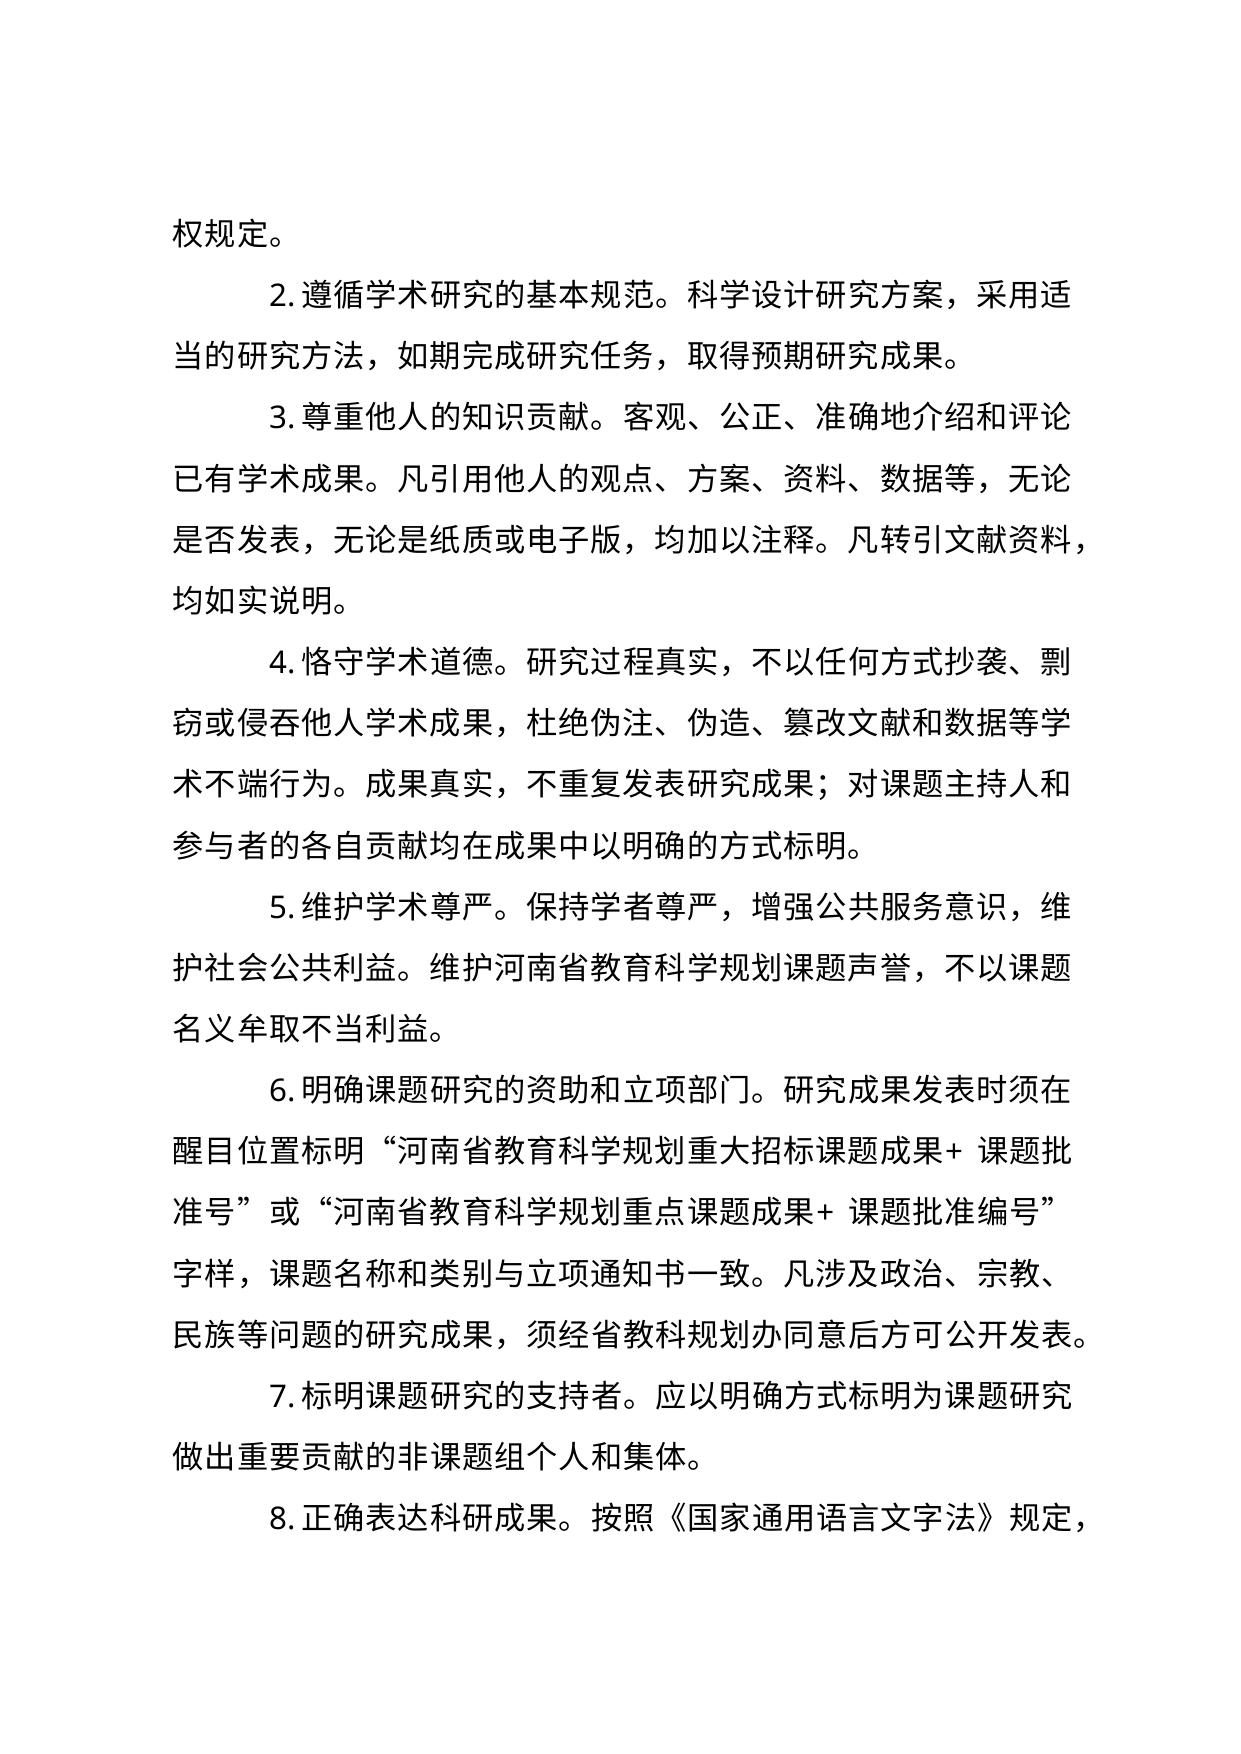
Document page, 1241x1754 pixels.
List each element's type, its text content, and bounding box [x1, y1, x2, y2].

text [172, 1485, 1074, 1547]
text 5.维护学术尊严。保持学者尊严，增强公共服务意识，维护社会公共利益。维护河南省教育科学规划课题声誉，不以课题名义牟取不当利益。 [172, 874, 1074, 1057]
text 7.标明课题研究的支持者。应以明确方式标明为课题研究做出重要贡献的非课题组个人和集体。 [172, 1363, 1074, 1485]
text 6.明确课题研究的资助和立项部门。研究成果发表时须在醒目位置标明“河南省教育科学规划重大招标课题成果+课题批准号”或“河南省教育科学规划重点课题成果+课题批准编号”字样，课题名称和类别与立项通知书一致。凡涉及政治、宗教、民族等问题的研究成果，须经省教科规划办同意后方可公开发表。 [172, 1057, 1074, 1363]
text 2.遵循学术研究的基本规范。科学设计研究方案，采用适当的研究方法，如期完成研究任务，取得预期研究成果。 [172, 262, 1074, 385]
text 3.尊重他人的知识贡献。客观、公正、准确地介绍和评论已有学术成果。凡引用他人的观点、方案、资料、数据等，无论是否发表，无论是纸质或电子版，均加以注释。凡转引文献资料，均如实说明。 [172, 385, 1074, 629]
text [172, 201, 1074, 262]
text 4.恪守学术道德。研究过程真实，不以任何方式抄袭、剽窃或侵吞他人学术成果，杜绝伪注、伪造、篡改文献和数据等学术不端行为。成果真实，不重复发表研究成果；对课题主持人和参与者的各自贡献均在成果中以明确的方式标明。 [172, 629, 1074, 874]
